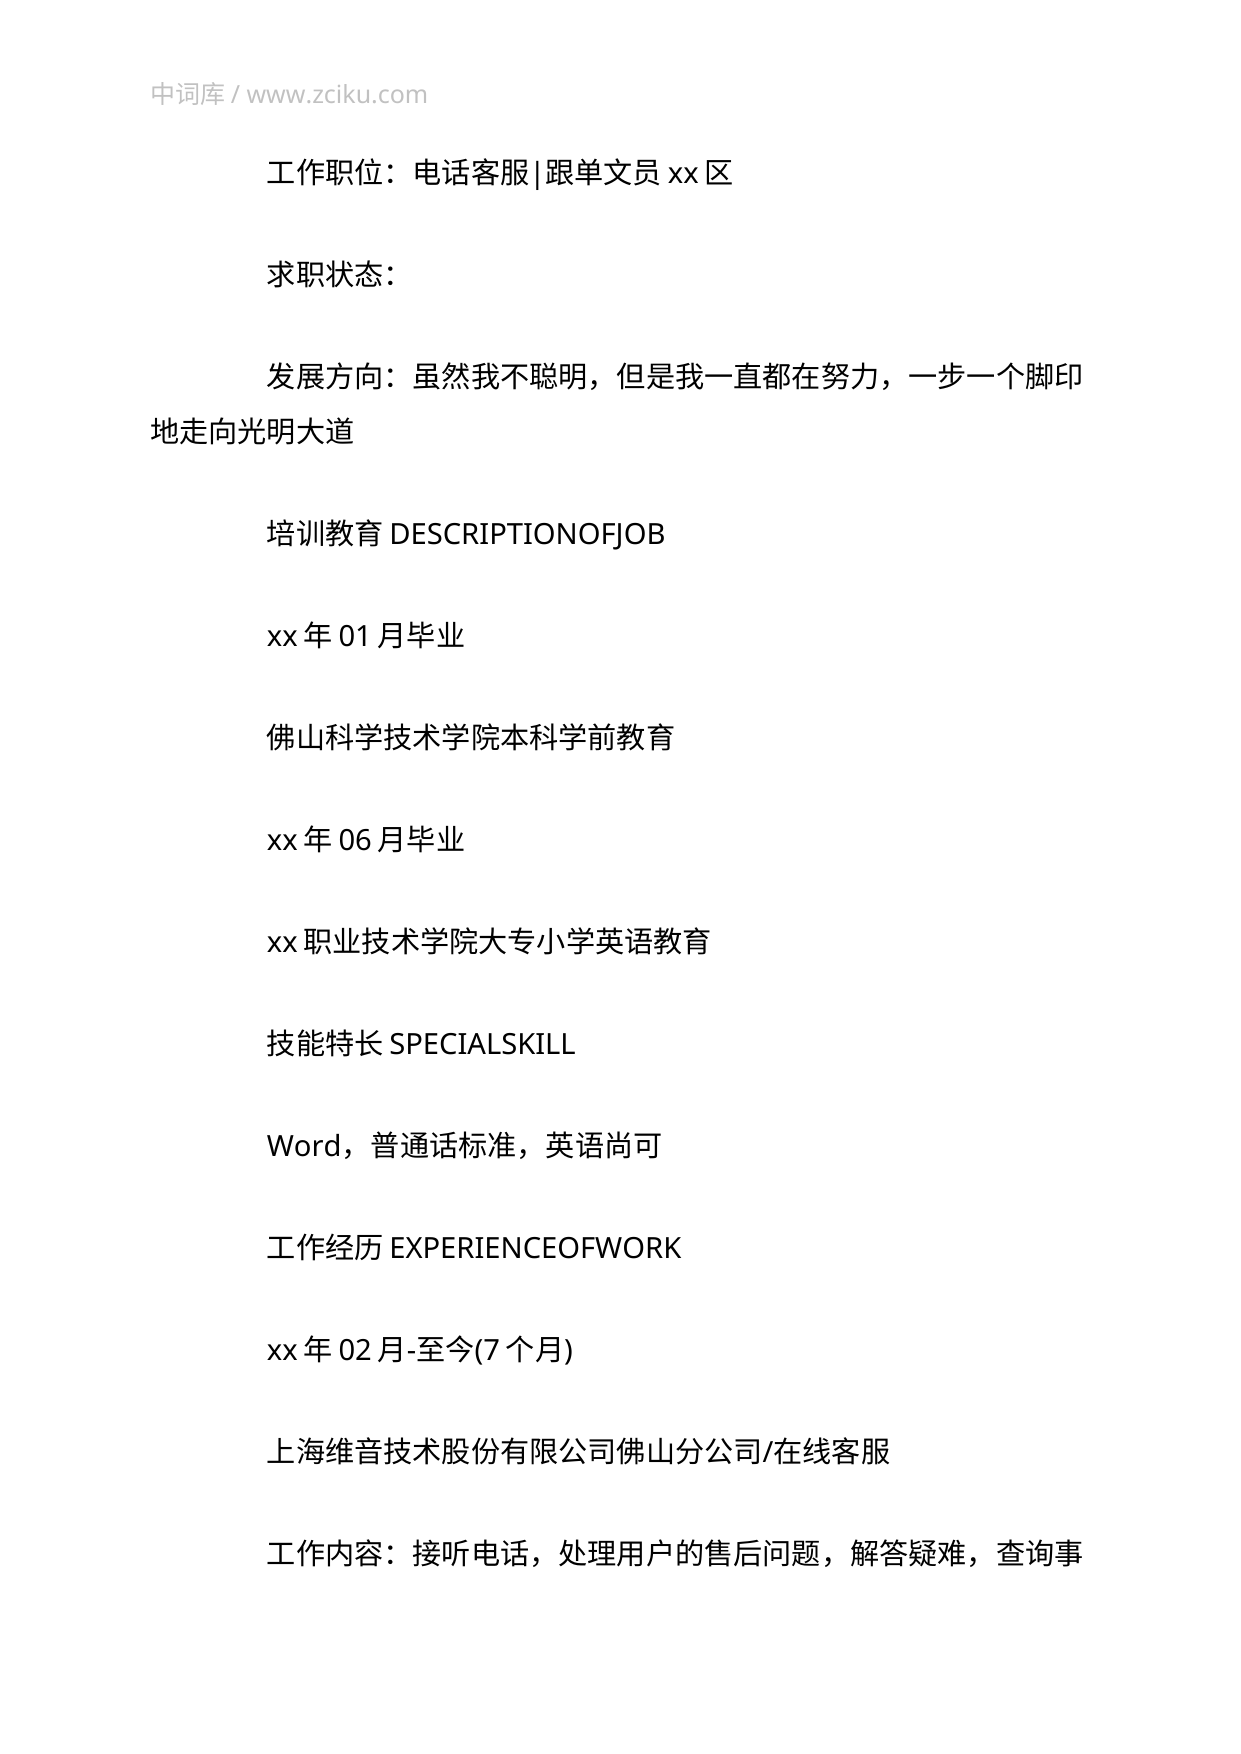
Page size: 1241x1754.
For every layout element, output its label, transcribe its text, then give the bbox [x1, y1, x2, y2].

text 培训教育DESCRIPTIONOFJOB [150, 511, 1090, 553]
text 工作经历EXPERIENCEOFWORK [150, 1224, 1090, 1267]
text xx年01月毕业 [150, 613, 1090, 655]
text xx职业技术学院大专小学英语教育 [150, 919, 1090, 961]
text 上海维音技术股份有限公司佛山分公司/在线客服 [150, 1428, 1090, 1471]
text xx年06月毕业 [150, 817, 1090, 859]
text 发展方向：虽然我不聪明，但是我一直都在努力，一步一个脚印地走向光明大道 [150, 354, 1090, 451]
text xx年02月-至今(7个月) [150, 1327, 1090, 1369]
text Word，普通话标准，英语尚可 [150, 1123, 1090, 1165]
text 求职状态： [150, 252, 1090, 294]
text 佛山科学技术学院本科学前教育 [150, 715, 1090, 757]
text 工作职位：电话客服|跟单文员xx区 [150, 150, 1090, 192]
text 技能特长SPECIALSKILL [150, 1021, 1090, 1063]
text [150, 1531, 1090, 1573]
